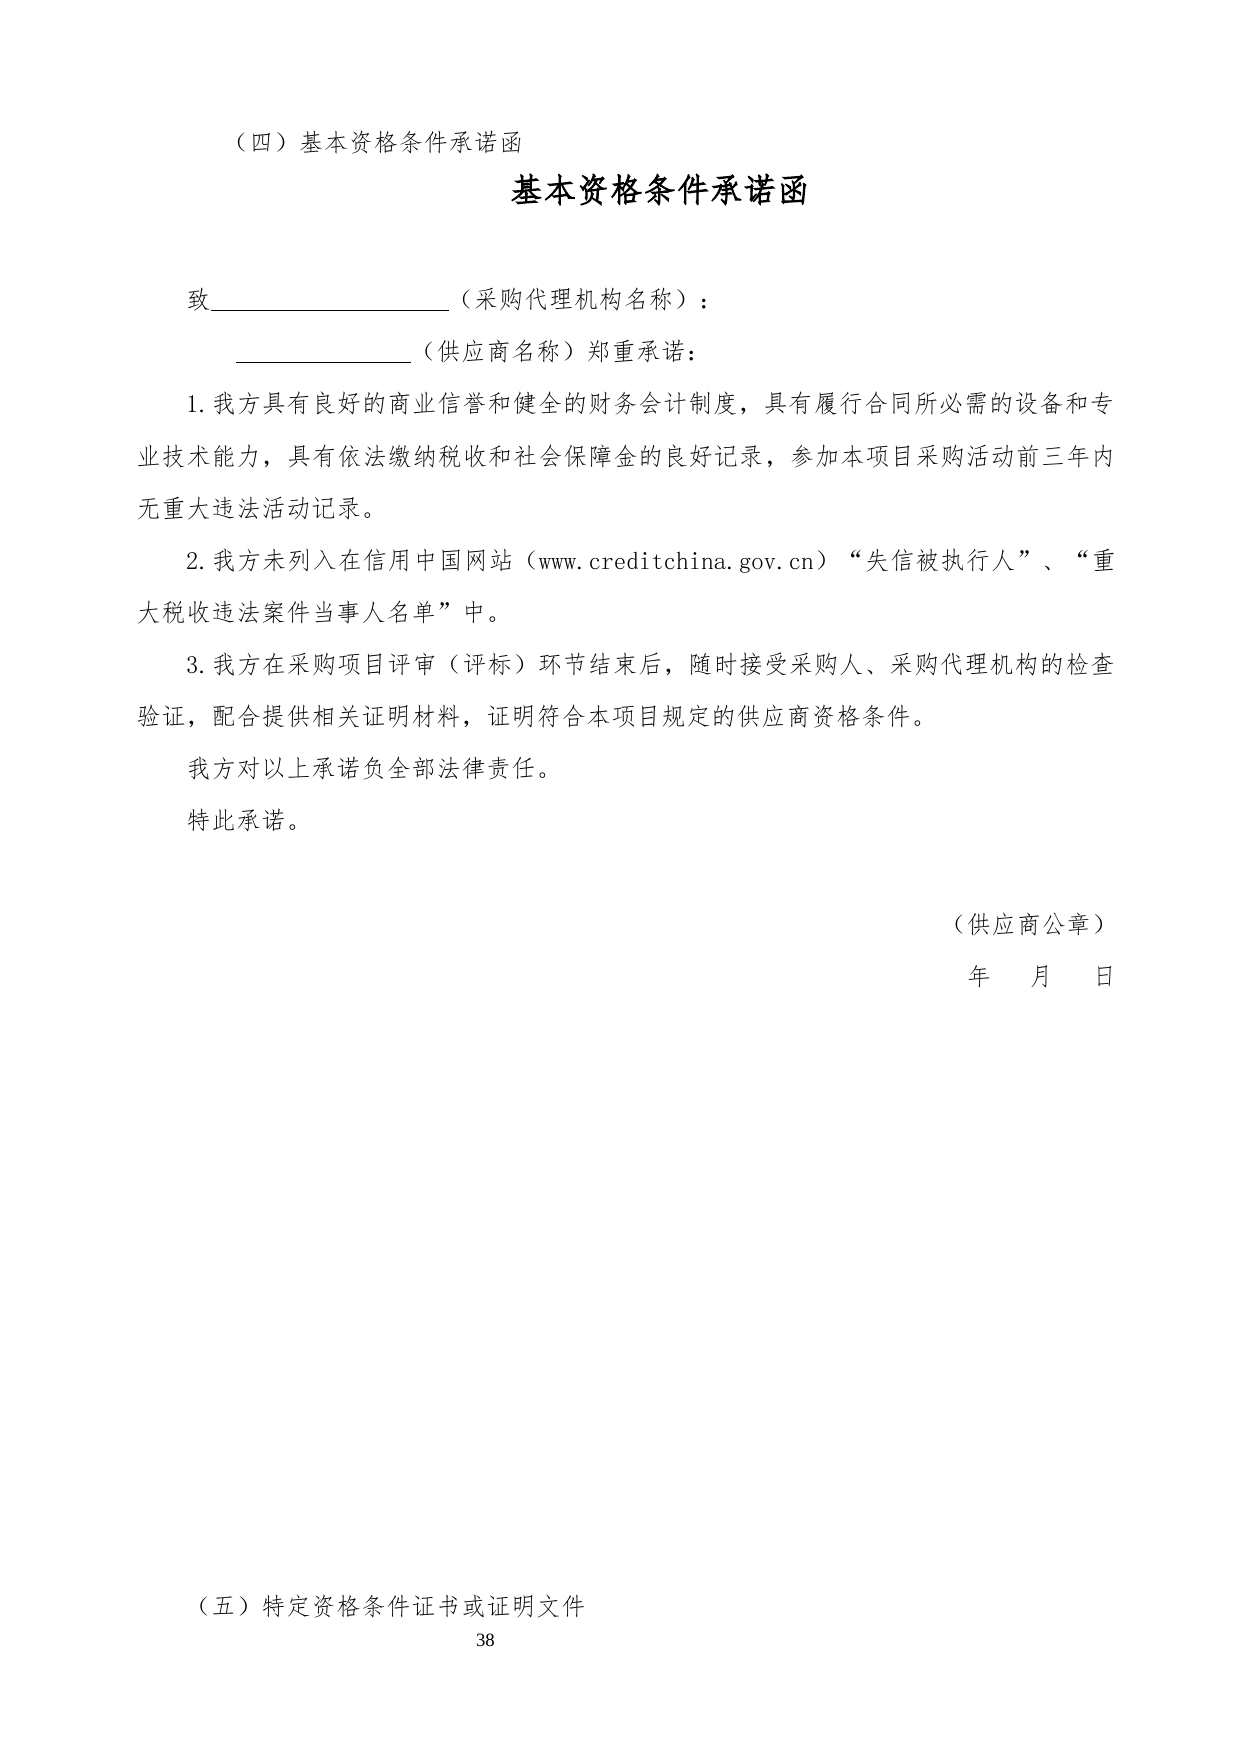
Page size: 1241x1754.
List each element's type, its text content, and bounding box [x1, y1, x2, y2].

text 3.我方在采购项目评审（评标）环节结束后，随时接受采购人、采购代理机构的检查验证，配合提供相关证明材料，证明符合本项目规定的供应商资格条件。 [136, 632, 1116, 736]
text 2.我方未列入在信用中国网站（www.creditchina.gov.cn）“失信被执行人”、“重大税收违法案件当事人名单”中。 [136, 527, 1116, 632]
text 1.我方具有良好的商业信誉和健全的财务会计制度，具有履行合同所必需的设备和专业技术能力，具有依法缴纳税收和社会保障金的良好记录，参加本项目采购活动前三年内无重大违法活动记录。 [136, 371, 1116, 527]
text （四）基本资格条件承诺函 [136, 118, 1116, 160]
text （供应商名称）郑重承诺： [136, 319, 1116, 371]
text 基本资格条件承诺函 [136, 160, 1116, 212]
text 我方对以上承诺负全部法律责任。 [136, 736, 1116, 788]
text 特此承诺。 [136, 788, 1116, 840]
text （五）特定资格条件证书或证明文件 [136, 1573, 1116, 1625]
text （供应商公章） [136, 892, 1116, 944]
text 致 （采购代理机构名称）： [136, 267, 1116, 319]
text 年 月 日 [136, 944, 1116, 996]
